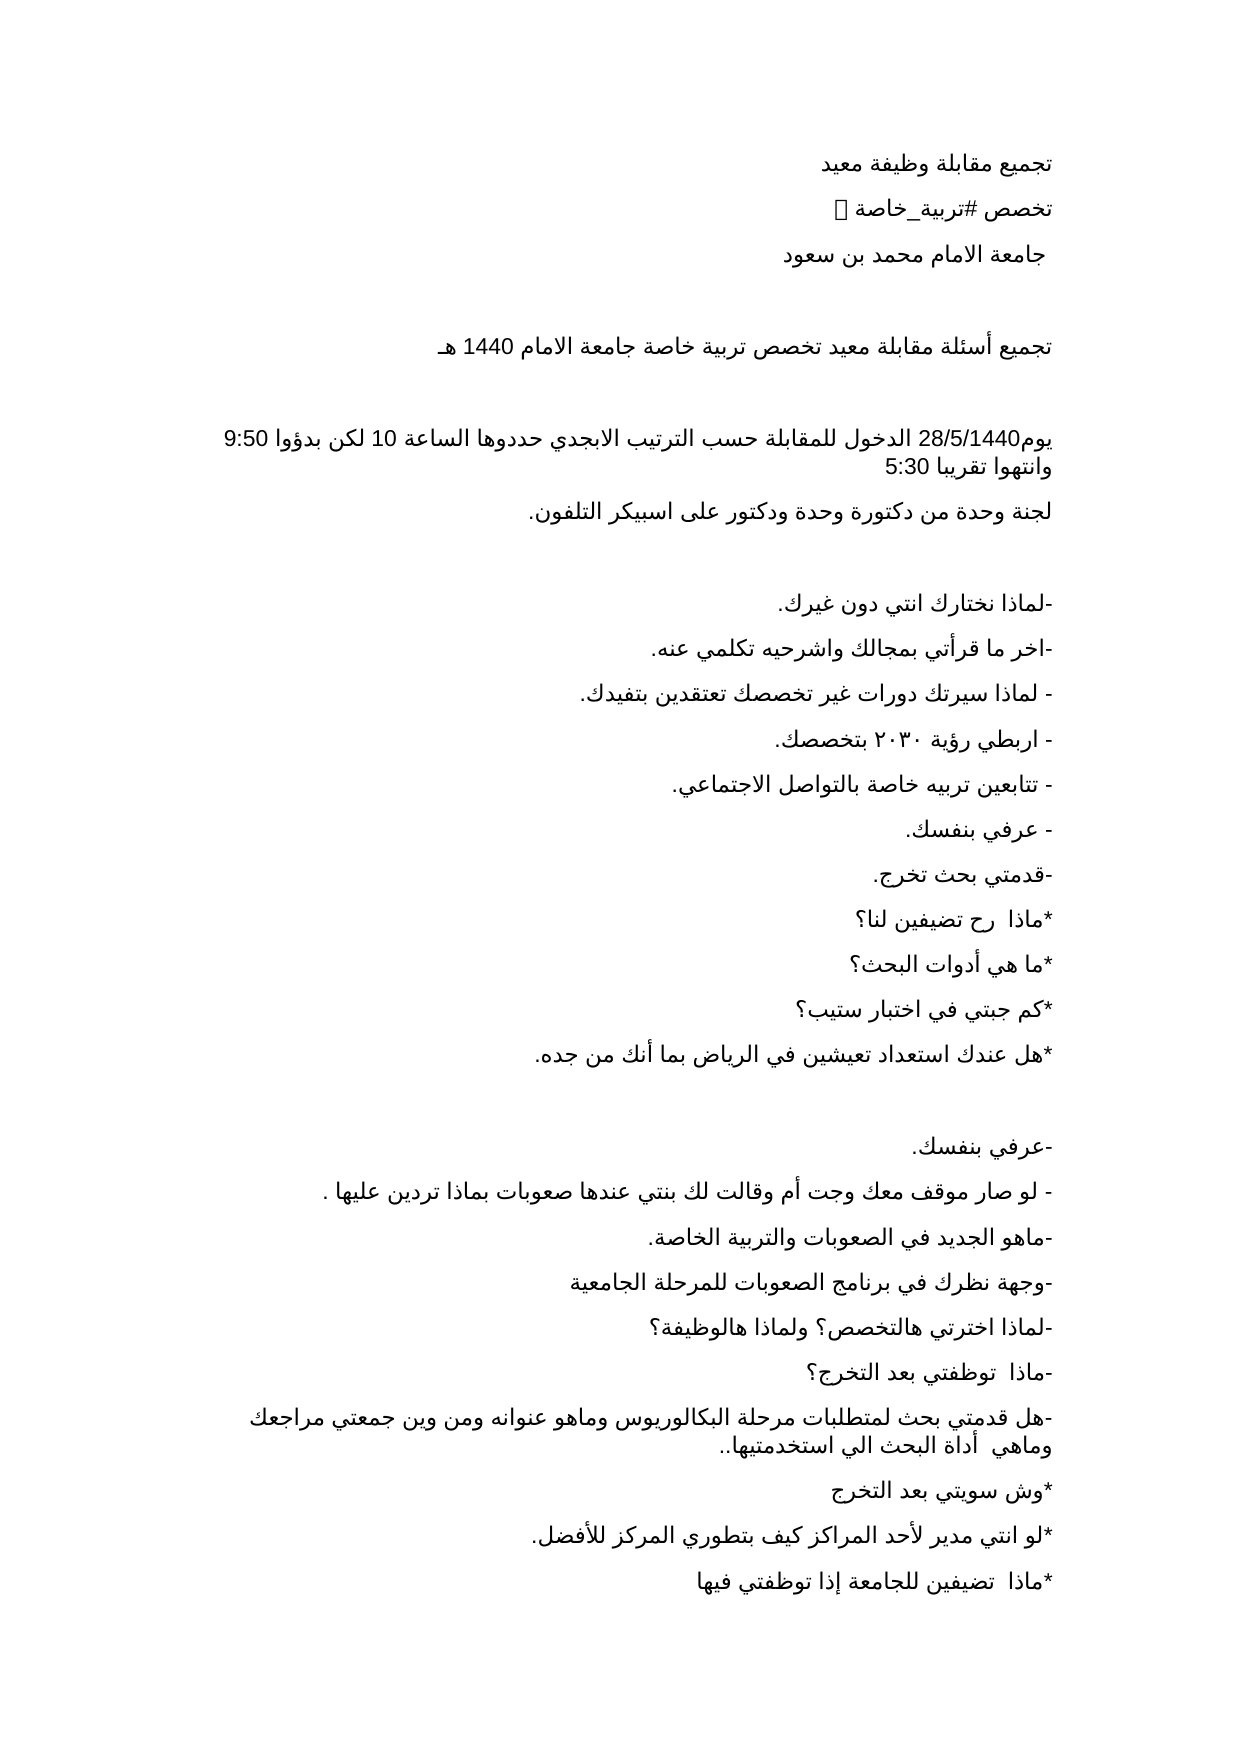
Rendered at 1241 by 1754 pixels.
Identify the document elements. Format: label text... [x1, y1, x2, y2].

text - لماذا سيرتك دورات غير تخصصك تعتقدين بتفيدك. [187, 680, 1053, 707]
text *لو انتي مدير لأحد المراكز كيف بتطوري المركز للأفضل. [187, 1522, 1053, 1549]
text *كم جبتي في اختبار ستيب؟ [187, 996, 1053, 1022]
text -قدمتي بحث تخرج. [187, 861, 1053, 887]
text -هل قدمتي بحث لمتطلبات مرحلة البكالوريوس وماهو عنوانه ومن وين جمعتي مراجعك وماهي أداة البحث الي استخدمتيها.. [187, 1404, 1053, 1459]
text - تتابعين تربيه خاصة بالتواصل الاجتماعي. [187, 771, 1053, 797]
text -لماذا اخترتي هالتخصص؟ ولماذا هالوظيفة؟ [187, 1314, 1053, 1340]
text *ماذا رح تضيفين لنا؟ [187, 906, 1053, 932]
text *هل عندك استعداد تعيشين في الرياض بما أنك من جده. [187, 1041, 1053, 1068]
text -وجهة نظرك في برنامج الصعوبات للمرحلة الجامعية [187, 1268, 1053, 1295]
text -عرفي بنفسك. [187, 1133, 1053, 1159]
text - لو صار موقف معك وجت أم وقالت لك بنتي عندها صعوبات بماذا تردين عليها . [187, 1178, 1053, 1205]
text يوم28/5/1440 الدخول للمقابلة حسب الترتيب الابجدي حددوها الساعة 10 لكن بدؤوا 9:50 وانتهوا تقريبا 5:30 [187, 425, 1053, 479]
text تجميع مقابلة وظيفة معيد [187, 150, 1053, 176]
text جامعة الامام محمد بن سعود [187, 241, 1053, 267]
text تخصص #تربية_خاصة 📝 [187, 195, 1053, 222]
text *وش سويتي بعد التخرج [187, 1477, 1053, 1504]
text *ماذا تضيفين للجامعة إذا توظفتي فيها [187, 1568, 1053, 1594]
text -ماهو الجديد في الصعوبات والتربية الخاصة. [187, 1223, 1053, 1250]
text - عرفي بنفسك. [187, 816, 1053, 842]
text - اربطي رؤية ٢٠٣٠ بتخصصك. [187, 726, 1053, 752]
text -لماذا نختارك انتي دون غيرك. [187, 590, 1053, 617]
text لجنة وحدة من دكتورة وحدة ودكتور على اسبيكر التلفون. [187, 498, 1053, 524]
text -اخر ما قرأتي بمجالك واشرحيه تكلمي عنه. [187, 635, 1053, 662]
text -ماذا توظفتي بعد التخرج؟ [187, 1359, 1053, 1385]
text *ما هي أدوات البحث؟ [187, 951, 1053, 977]
text تجميع أسئلة مقابلة معيد تخصص تربية خاصة جامعة الامام 1440 هـ [187, 333, 1053, 359]
